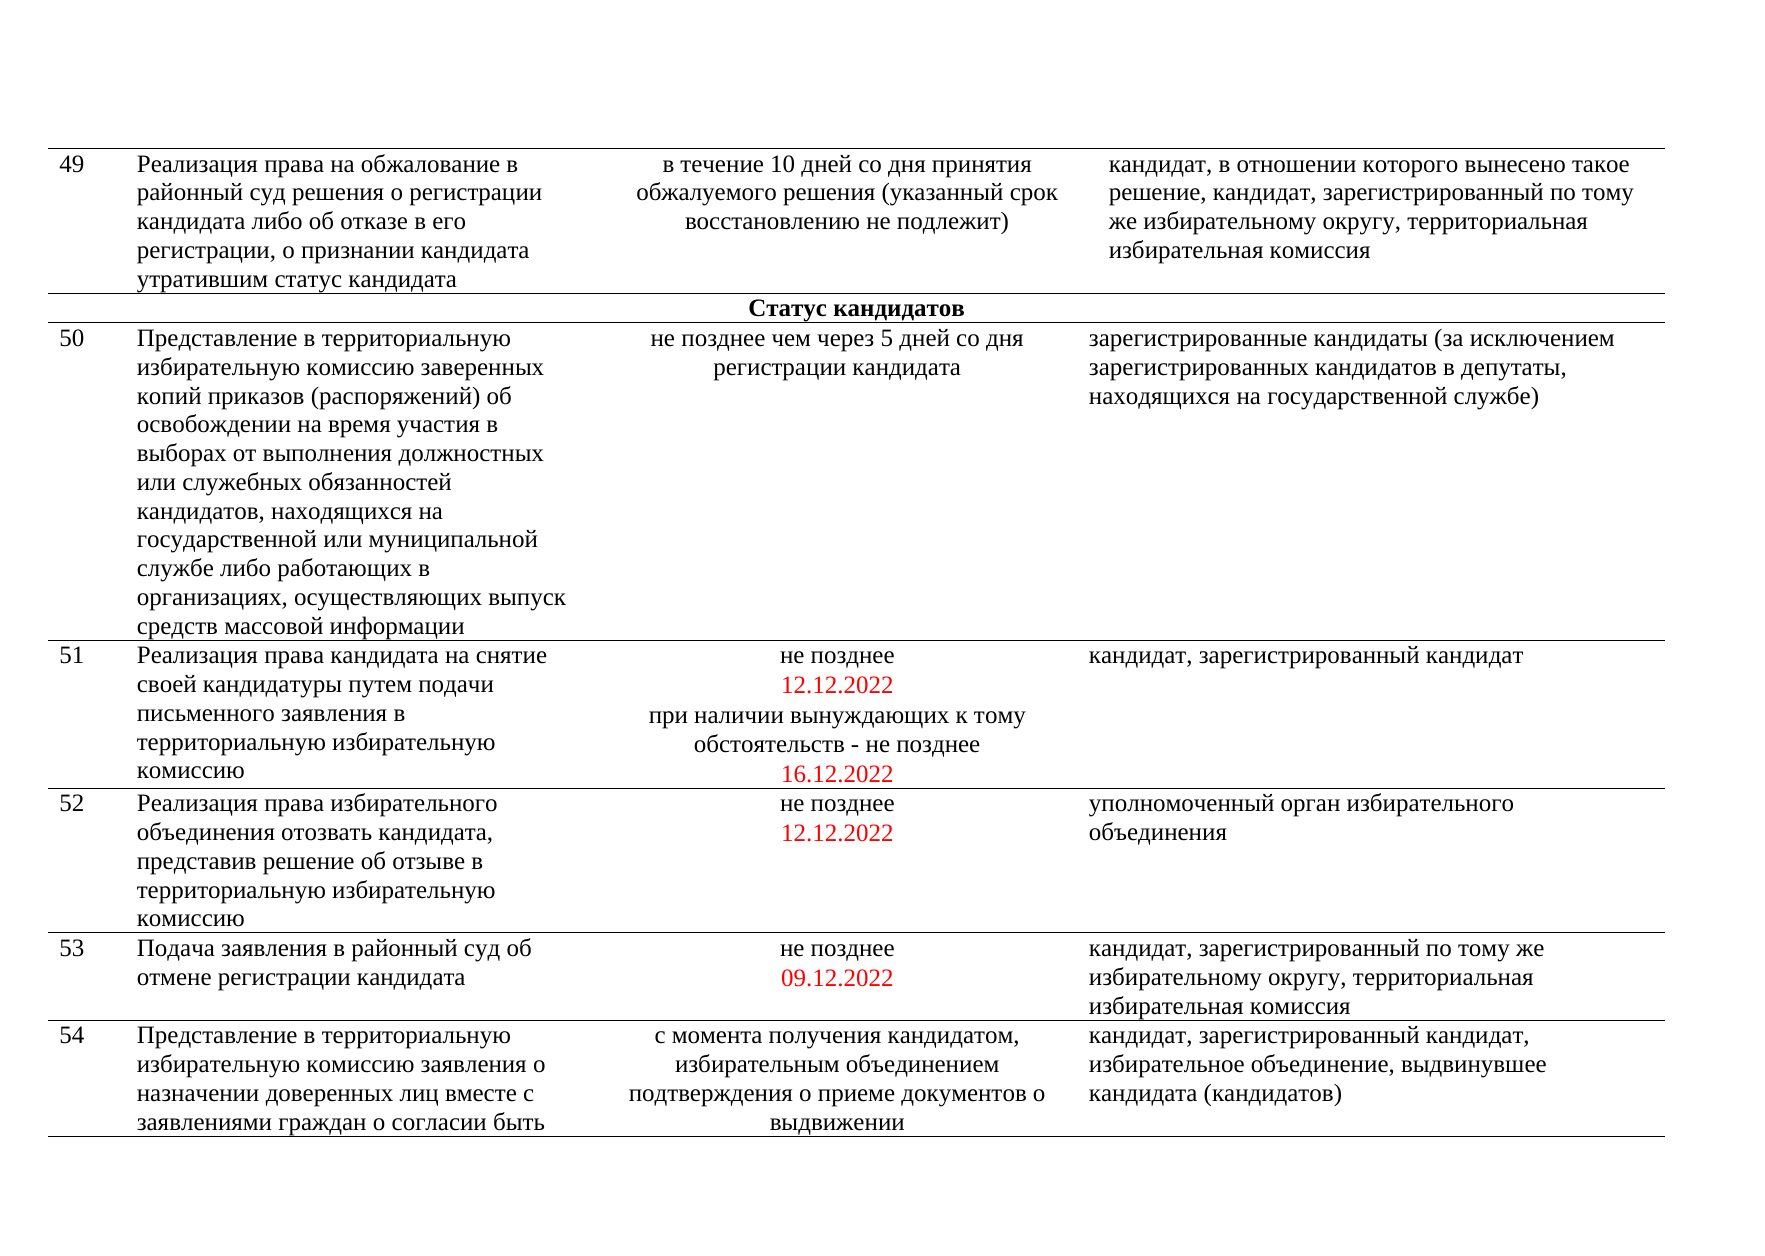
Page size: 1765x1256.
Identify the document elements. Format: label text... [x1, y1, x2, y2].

table_cell 52 [48, 789, 125, 932]
table_cell Статус кандидатов [48, 294, 1665, 322]
table_cell Подача заявления в районный суд об отмене регистрации кандидата [125, 933, 597, 1019]
table_cell кандидат, зарегистрированный по тому же избирательному округу, территориальная избирательная комиссия [1078, 933, 1665, 1019]
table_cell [597, 1021, 1077, 1136]
table_cell Представление в территориальную избирательную комиссию заверенных копий приказов (распоряжений) об освобождении на время участия в выборах от выполнения должностных или служебных обязанностей кандидатов, находящихся на государственной или муниципальной службе либо работающих в организациях, осуществляющих выпуск средств массовой информации [125, 323, 597, 639]
table_cell не позднее чем через 5 дней со дня регистрации кандидата [597, 323, 1077, 639]
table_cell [1078, 1021, 1665, 1136]
table_cell кандидат, зарегистрированный кандидат [1078, 641, 1665, 787]
table_cell 12.12.2022 [597, 669, 1077, 699]
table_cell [125, 1021, 597, 1136]
table_cell Реализация права кандидата на снятие своей кандидатуры путем подачи письменного заявления в территориальную избирательную комиссию [125, 641, 597, 787]
table_header Реализация права на обжалование в районный суд решения о регистрации кандидата либо об отказе в его регистрации, о признании кандидата утратившим статус кандидата [125, 149, 597, 292]
table_cell 50 [48, 323, 125, 639]
table_cell не позднее [597, 933, 1077, 962]
table_header кандидат, в отношении которого вынесено такое решение, кандидат, зарегистрированный по тому же избирательному округу, территориальная избирательная комиссия [1097, 149, 1665, 292]
table_cell 54 [48, 1021, 125, 1136]
table_cell 12.12.2022 [597, 817, 1077, 932]
table_cell Реализация права избирательного объединения отозвать кандидата, представив решение об отзыве в территориальную избирательную комиссию [125, 789, 597, 932]
table_cell 51 [48, 641, 125, 787]
table_header 49 [48, 149, 125, 292]
table_cell 53 [48, 933, 125, 1019]
table_cell при наличии вынуждающих к тому обстоятельств - не позднее [597, 699, 1077, 758]
table_cell 09.12.2022 [597, 962, 1077, 1019]
table_header в течение 10 дней со дня принятия обжалуемого решения (указанный срок восстановлению не подлежит) [597, 149, 1097, 292]
table_cell 16.12.2022 [597, 758, 1077, 787]
table_cell зарегистрированные кандидаты (за исключением зарегистрированных кандидатов в депутаты, находящихся на государственной службе) [1078, 323, 1665, 639]
table_cell не позднее [597, 641, 1077, 669]
table_cell уполномоченный орган избирательного объединения [1078, 789, 1665, 932]
table_cell не позднее [597, 789, 1077, 817]
